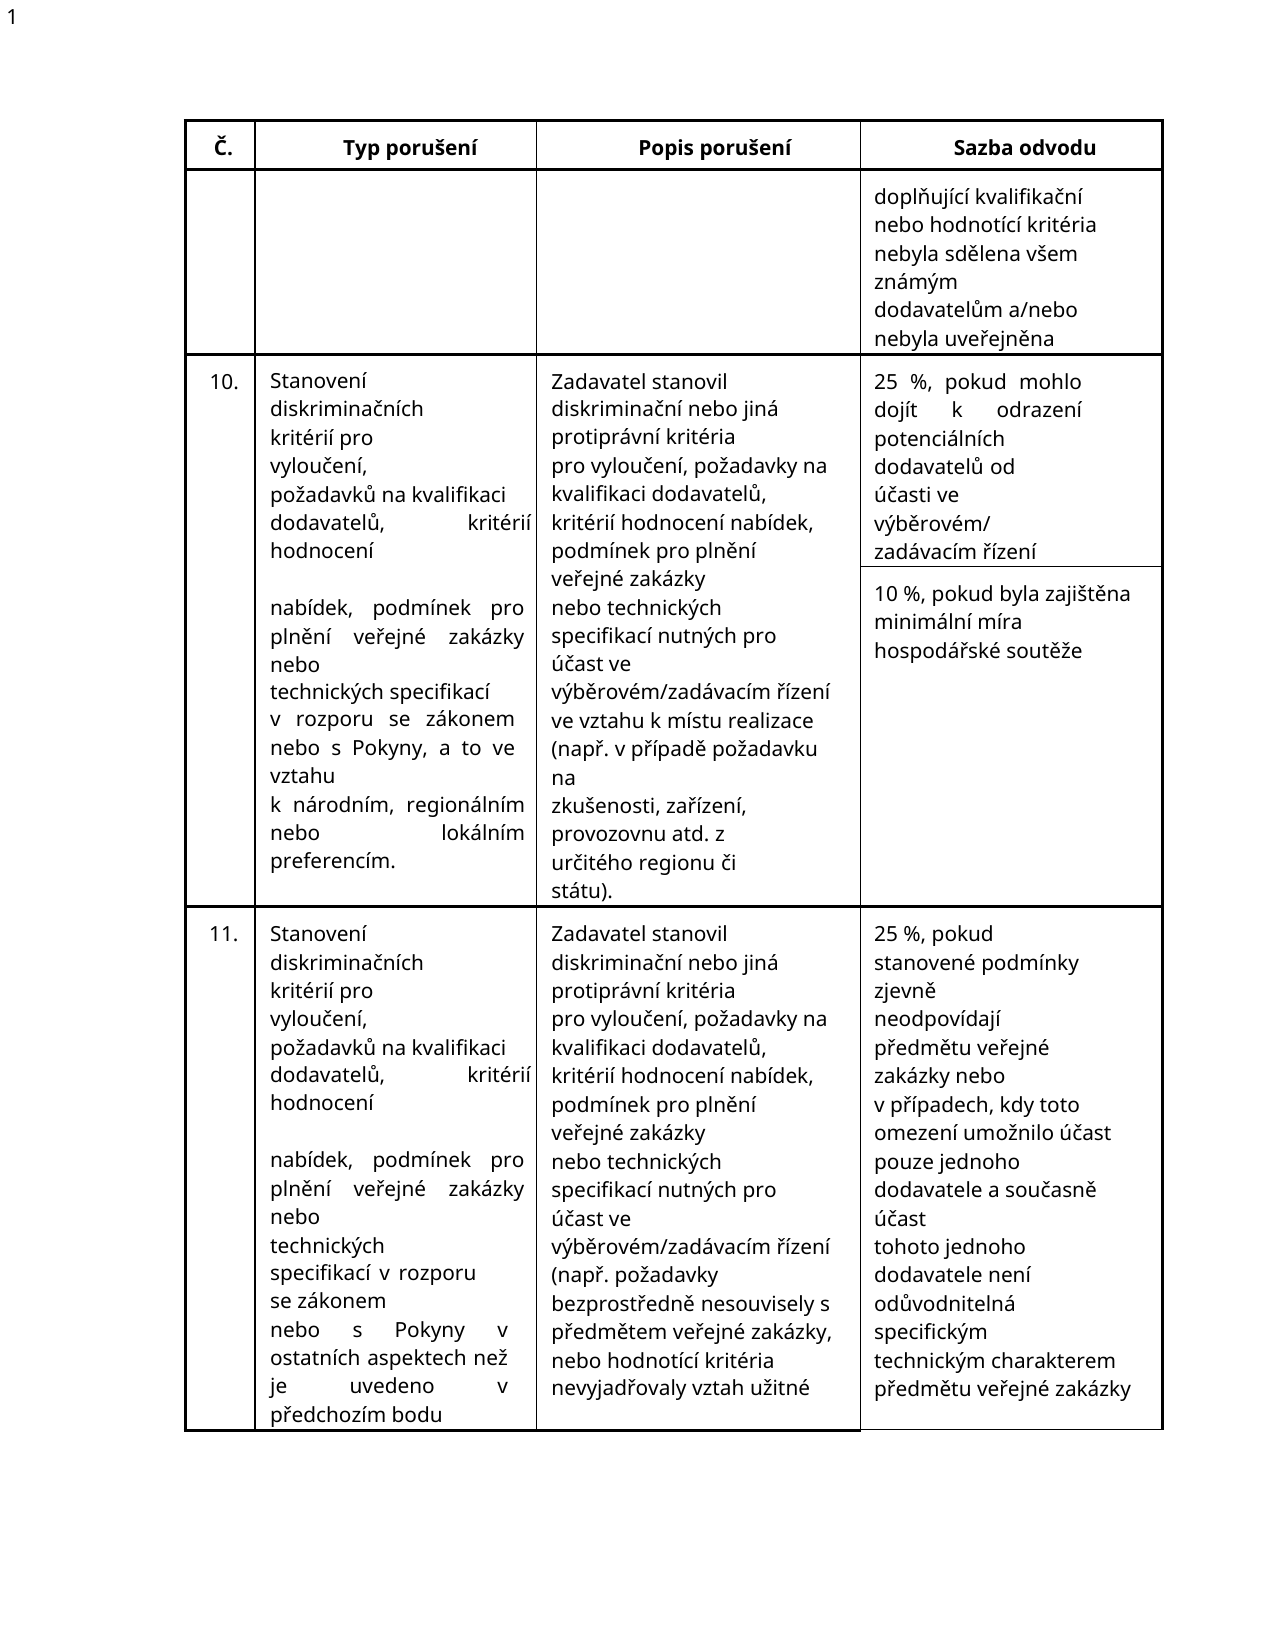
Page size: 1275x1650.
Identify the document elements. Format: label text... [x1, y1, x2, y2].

table_cell doplňující kvalifikační nebo hodnotící kritéria nebyla sdělena všem známým dodavatelům a/nebo nebyla uveřejněna [861, 171, 1161, 352]
table_header Č. [187, 122, 254, 168]
table_cell 11. [187, 908, 254, 1428]
table_header Typ porušení [256, 122, 536, 168]
table_header Popis porušení [537, 122, 860, 168]
table_cell [256, 171, 536, 352]
table_cell Zadavatel stanovil diskriminační nebo jiná protiprávní kritéria pro vyloučení, požadavky na kvalifikaci dodavatelů, kritérií hodnocení nabídek, podmínek pro plnění veřejné zakázky nebo technických specifikací nutných pro účast ve výběrovém/zadávacím řízení (např. požadavky bezprostředně nesouvisely s předmětem veřejné zakázky, nebo hodnotící kritéria nevyjadřovaly vztah užitné [537, 908, 860, 1428]
table_cell Zadavatel stanovil diskriminační nebo jiná protiprávní kritéria pro vyloučení, požadavky na kvalifikaci dodavatelů, kritérií hodnocení nabídek, podmínek pro plnění veřejné zakázky nebo technických specifikací nutných pro účast ve výběrovém/zadávacím řízení ve vztahu k místu realizace (např. v případě požadavku na zkušenosti, zařízení, provozovnu atd. z určitého regionu či státu). [537, 356, 860, 905]
table_cell 25 %, pokud stanovené podmínky zjevně neodpovídají předmětu veřejné zakázky nebo v případech, kdy toto omezení umožnilo účast pouze jednoho dodavatele a současně účast tohoto jednoho dodavatele není odůvodnitelná specifickým technickým charakterem předmětu veřejné zakázky [861, 908, 1161, 1428]
table_cell [187, 171, 254, 352]
table_header Sazba odvodu [861, 122, 1161, 168]
table_cell 25 %, pokud mohlo dojít k odrazení potenciálních dodavatelů od účasti ve výběrovém/zadávacím řízení [861, 356, 1161, 566]
table_cell [537, 171, 860, 352]
table_cell 10. [187, 356, 254, 905]
table_cell Stanovení diskriminačních kritérií pro vyloučení, požadavků na kvalifikaci dodavatelů, kritérií hodnocení nabídek, podmínek pro plnění veřejné zakázky nebo technických specifikací v rozporu se zákonem nebo s Pokyny v ostatních aspektech než je uvedeno v předchozím bodu [256, 908, 536, 1428]
table_cell 10 %, pokud byla zajištěna minimální míra hospodářské soutěže [861, 567, 1161, 905]
table_cell Stanovení diskriminačních kritérií pro vyloučení, požadavků na kvalifikaci dodavatelů, kritérií hodnocení nabídek, podmínek pro plnění veřejné zakázky nebo technických specifikací v rozporu se zákonem nebo s Pokyny, a to ve vztahu k národním, regionálním nebo lokálním preferencím. [256, 356, 536, 905]
